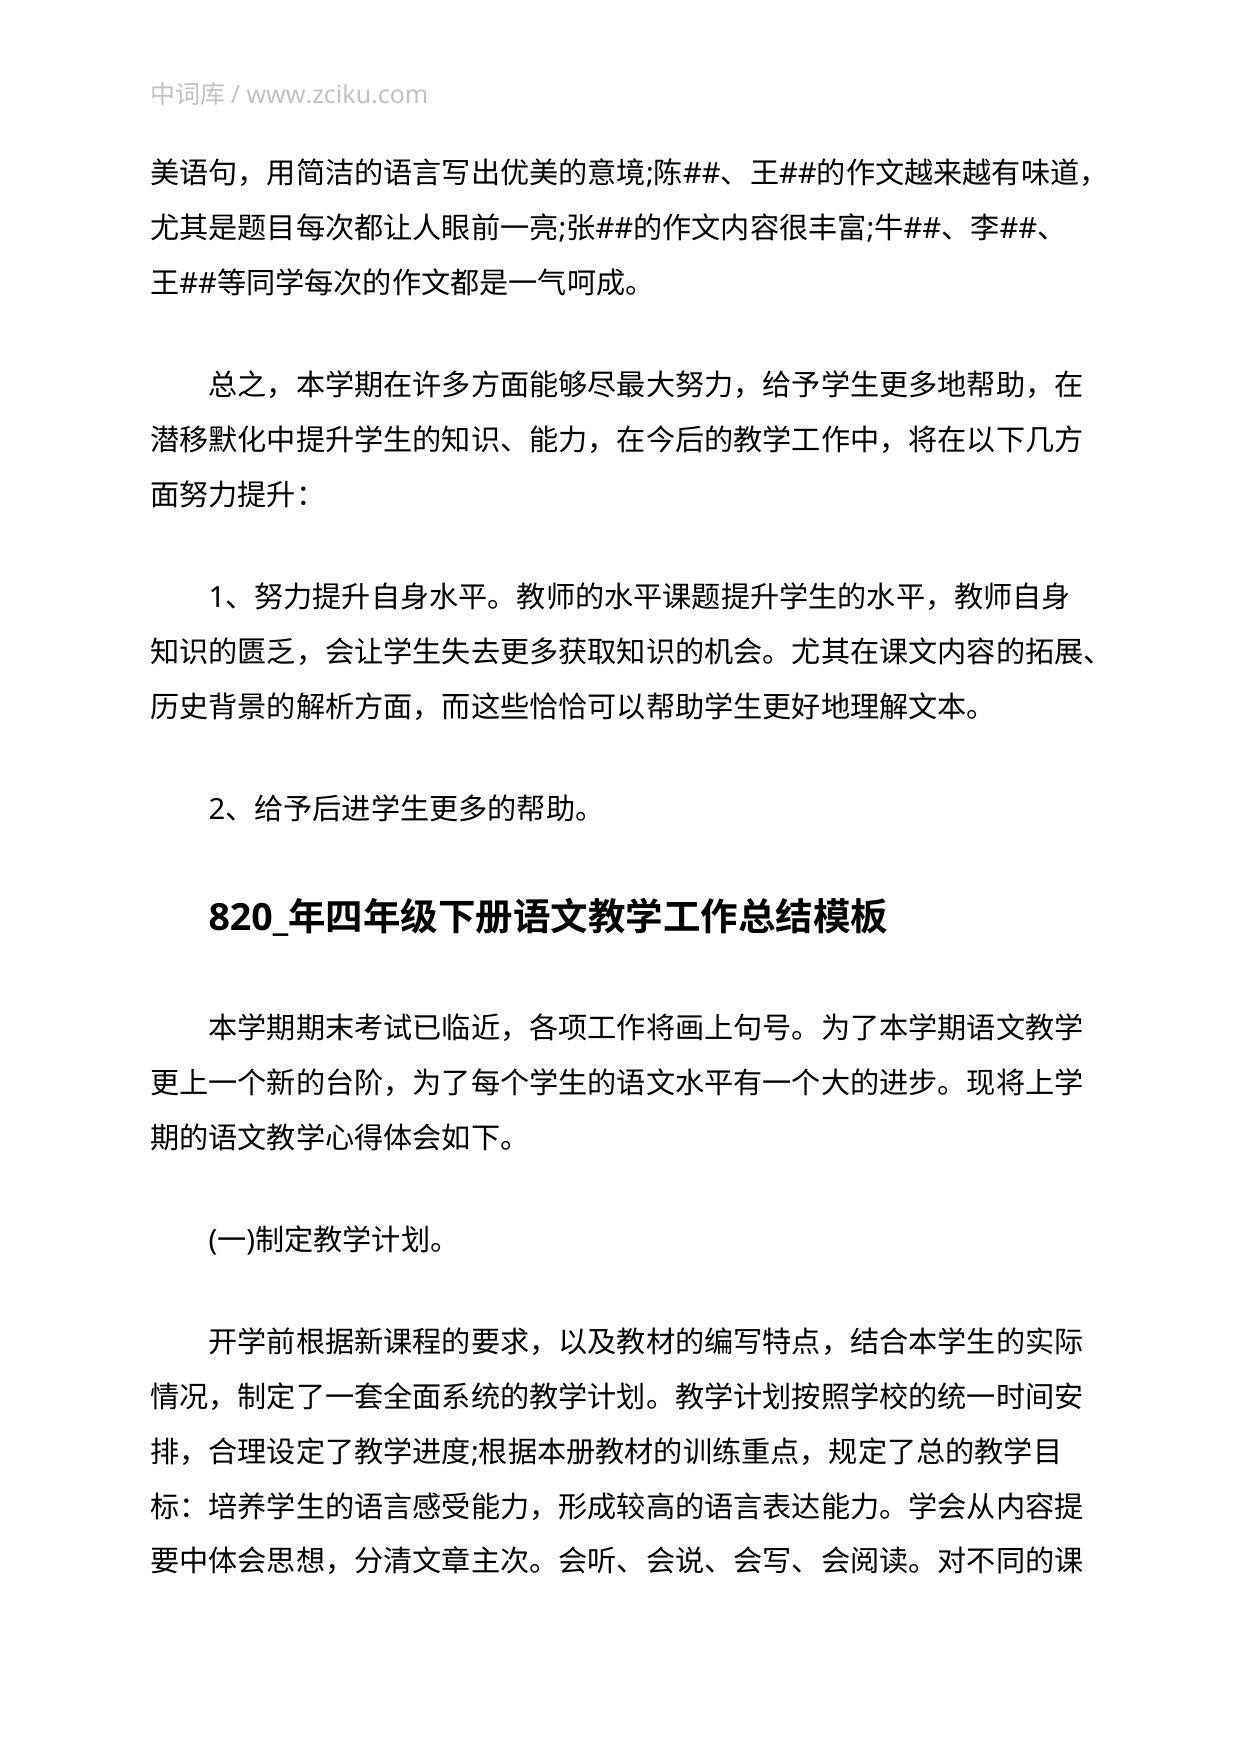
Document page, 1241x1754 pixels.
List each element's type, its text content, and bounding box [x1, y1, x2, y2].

text 总之，本学期在许多方面能够尽最大努力，给予学生更多地帮助，在潜移默化中提升学生的知识、能力，在今后的教学工作中，将在以下几方面努力提升： [150, 362, 1090, 514]
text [150, 150, 1090, 302]
text 820_年四年级下册语文教学工作总结模板 [150, 887, 1090, 942]
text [150, 1318, 1090, 1580]
text 本学期期末考试已临近，各项工作将画上句号。为了本学期语文教学更上一个新的台阶，为了每个学生的语文水平有一个大的进步。现将上学期的语文教学心得体会如下。 [150, 1005, 1090, 1157]
text 1、努力提升自身水平。教师的水平课题提升学生的水平，教师自身知识的匮乏，会让学生失去更多获取知识的机会。尤其在课文内容的拓展、历史背景的解析方面，而这些恰恰可以帮助学生更好地理解文本。 [150, 573, 1090, 726]
text (一)制定教学计划。 [150, 1216, 1090, 1259]
text 2、给予后进学生更多的帮助。 [150, 785, 1090, 828]
